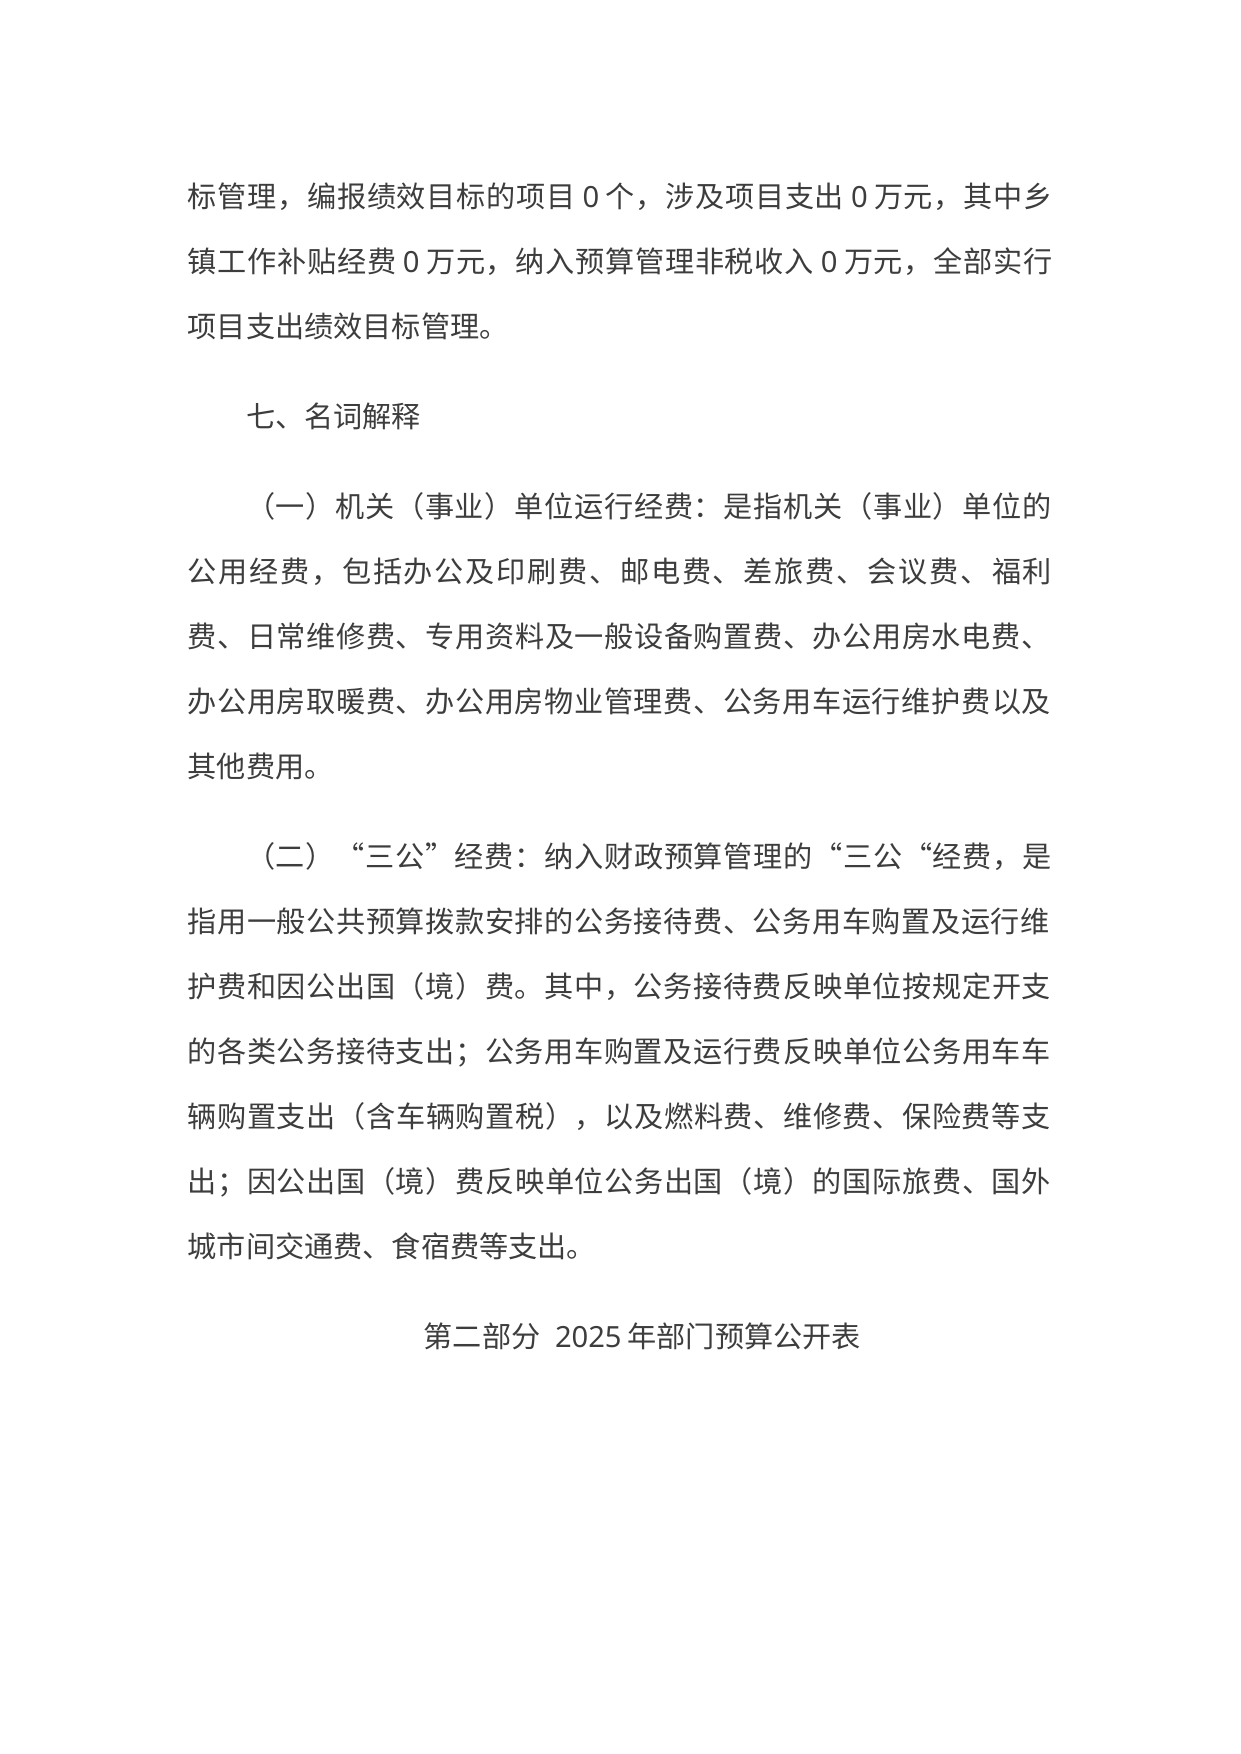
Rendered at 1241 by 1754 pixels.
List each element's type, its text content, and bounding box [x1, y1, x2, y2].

text （二）“三公”经费：纳入财政预算管理的“三公“经费，是指用一般公共预算拨款安排的公务接待费、公务用车购置及运行维护费和因公出国（境）费。其中，公务接待费反映单位按规定开支的各类公务接待支出；公务用车购置及运行费反映单位公务用车车辆购置支出（含车辆购置税），以及燃料费、维修费、保险费等支出；因公出国（境）费反映单位公务出国（境）的国际旅费、国外城市间交通费、食宿费等支出。 [187, 822, 1053, 1277]
text 七、名词解释 [187, 382, 1053, 447]
text （一）机关（事业）单位运行经费：是指机关（事业）单位的公用经费，包括办公及印刷费、邮电费、差旅费、会议费、福利费、日常维修费、专用资料及一般设备购置费、办公用房水电费、办公用房取暖费、办公用房物业管理费、公务用车运行维护费以及其他费用。 [187, 472, 1053, 797]
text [187, 162, 1053, 357]
text 第二部分 2025年部门预算公开表 [187, 1302, 1053, 1367]
